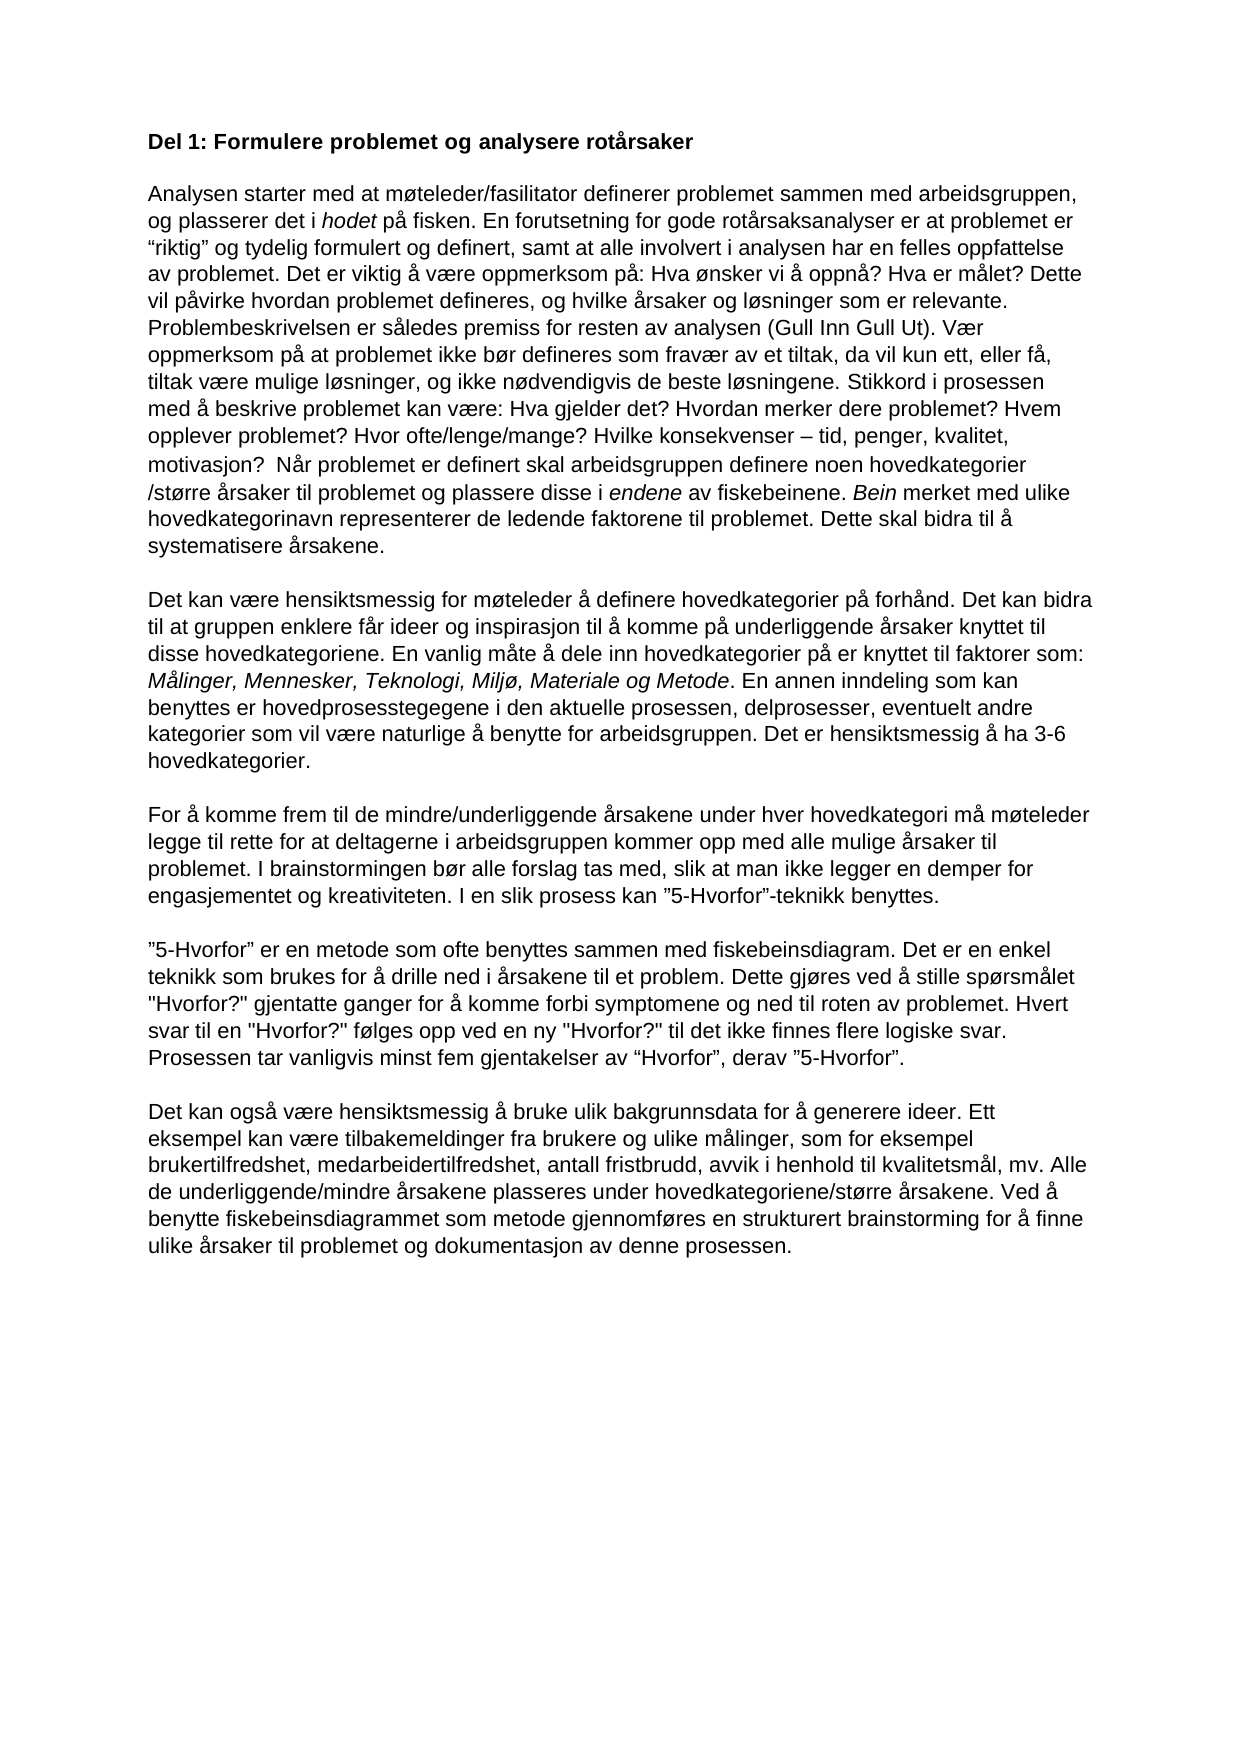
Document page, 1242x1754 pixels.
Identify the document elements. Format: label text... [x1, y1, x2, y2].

text Analysen starter med at møteleder/fasilitator definerer problemet sammen med arbeidsgruppen, og plasserer det i hodet på fisken. En forutsetning for gode rotårsaksanalyser er at problemet er “riktig” og tydelig formulert og definert, samt at alle involvert i analysen har en felles oppfattelse av problemet. Det er viktig å være oppmerksom på: Hva ønsker vi å oppnå? Hva er målet? Dette vil påvirke hvordan problemet defineres, og hvilke årsaker og løsninger som er relevante. Problembeskrivelsen er således premiss for resten av analysen (Gull Inn Gull Ut). Vær oppmerksom på at problemet ikke bør defineres som fravær av et tiltak, da vil kun ett, eller få, tiltak være mulige løsninger, og ikke nødvendigvis de beste løsningene. Stikkord i prosessen med å beskrive problemet kan være: Hva gjelder det? Hvordan merker dere problemet? Hvem opplever problemet? Hvor ofte/lenge/mange? Hvilke konsekvenser – tid, penger, kvalitet, motivasjon? Når problemet er definert skal arbeidsgruppen definere noen hovedkategorier /større årsaker til problemet og plassere disse i endene av fiskebeinene. Bein merket med ulike hovedkategorinavn representerer de ledende faktorene til problemet. Dette skal bidra til å systematisere årsakene. [148, 181, 1093, 558]
text Det kan også være hensiktsmessig å bruke ulik bakgrunnsdata for å generere ideer. Ett eksempel kan være tilbakemeldinger fra brukere og ulike målinger, som for eksempel brukertilfredshet, medarbeidertilfredshet, antall fristbrudd, avvik i henhold til kvalitetsmål, mv. Alle de underliggende/mindre årsakene plasseres under hovedkategoriene/større årsakene. Ved å benytte fiskebeinsdiagrammet som metode gjennomføres en strukturert brainstorming for å finne ulike årsaker til problemet og dokumentasjon av denne prosessen. [148, 1099, 1092, 1258]
text For å komme frem til de mindre/underliggende årsakene under hver hovedkategori må møteleder legge til rette for at deltagerne i arbeidsgruppen kommer opp med alle mulige årsaker til problemet. I brainstormingen bør alle forslag tas med, slik at man ikke legger en demper for engasjementet og kreativiteten. I en slik prosess kan ”5-Hvorfor”-teknikk benyttes. [148, 802, 1095, 908]
text ”5-Hvorfor” er en metode som ofte benyttes sammen med fiskebeinsdiagram. Det er en enkel teknikk som brukes for å drille ned i årsakene til et problem. Dette gjøres ved å stille spørsmålet "Hvorfor?" gjentatte ganger for å komme forbi symptomene og ned til roten av problemet. Hvert svar til en "Hvorfor?" følges opp ved en ny "Hvorfor?" til det ikke finnes flere logiske svar. Prosessen tar vanligvis minst fem gjentakelser av “Hvorfor”, derav ”5-Hvorfor”. [148, 937, 1080, 1070]
text Det kan være hensiktsmessig for møteleder å definere hovedkategorier på forhånd. Det kan bidra til at gruppen enklere får ideer og inspirasjon til å komme på underliggende årsaker knyttet til disse hovedkategoriene. En vanlig måte å dele inn hovedkategorier på er knyttet til faktorer som: Målinger, Mennesker, Teknologi, Miljø, Materiale og Metode. En annen inndeling som kan benyttes er hovedprosesstegegene i den aktuelle prosessen, delprosesser, eventuelt andre kategorier som vil være naturlige å benytte for arbeidsgruppen. Det er hensiktsmessig å ha 3-6 hovedkategorier. [148, 587, 1098, 773]
text Del 1: Formulere problemet og analysere rotårsaker [148, 129, 1108, 154]
